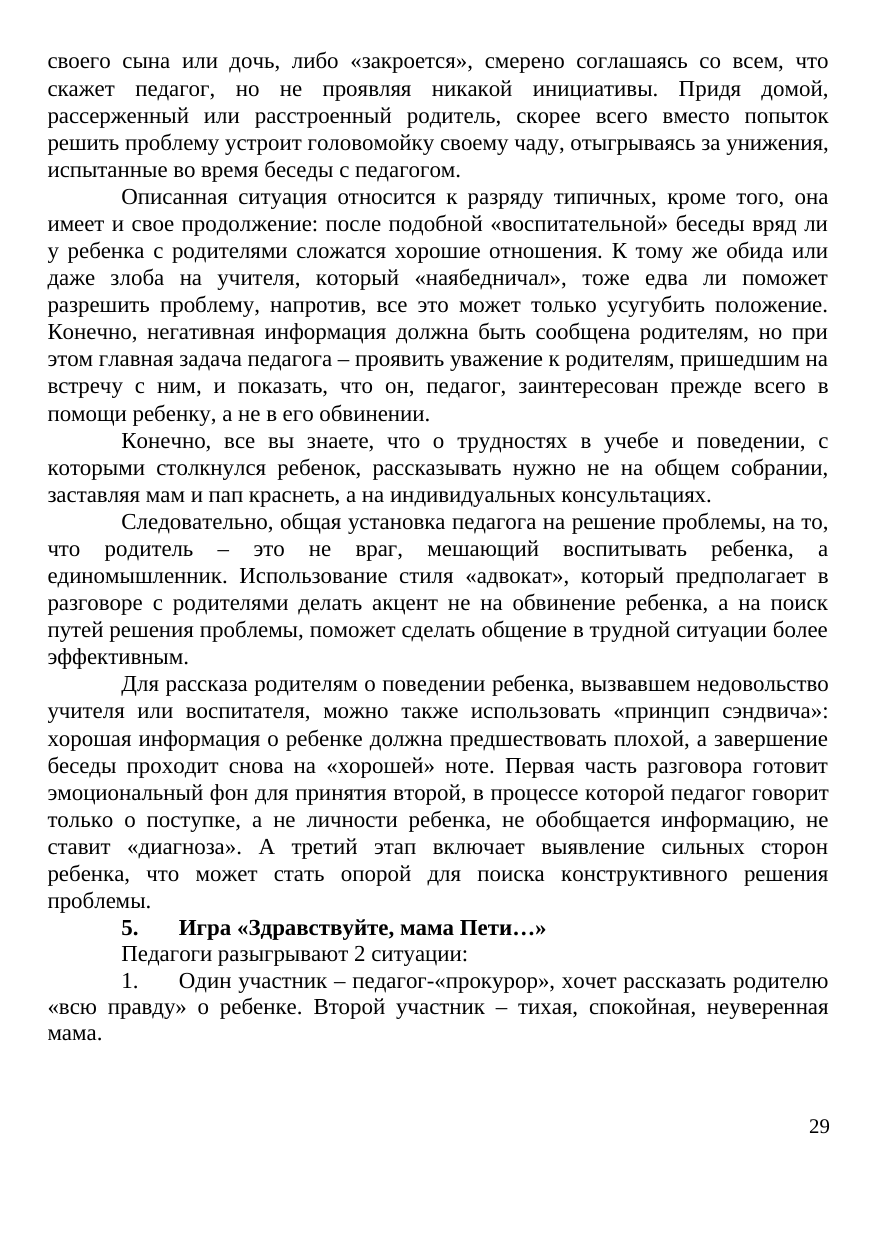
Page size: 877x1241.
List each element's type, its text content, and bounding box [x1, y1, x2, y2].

text Следовательно, общая установка педагога на решение проблемы, на то, что родитель – это не враг, мешающий воспитывать ребенка, а единомышленник. Использование стиля «адвокат», который предполагает в разговоре с родителями делать акцент не на обвинение ребенка, а на поиск путей решения проблемы, поможет сделать общение в трудной ситуации более эффективным. [47, 508, 830, 670]
text Для рассказа родителям о поведении ребенка, вызвавшем недовольство учителя или воспитателя, можно также использовать «принцип сэндвича»: хорошая информация о ребенке должна предшествовать плохой, а завершение беседы проходит снова на «хорошей» ноте. Первая часть разговора готовит эмоциональный фон для принятия второй, в процессе которой педагог говорит только о поступке, а не личности ребенка, не обобщается информацию, не ставит «диагноза». А третий этап включает выявление сильных сторон ребенка, что может стать опорой для поиска конструктивного решения проблемы. [47, 670, 830, 914]
list Игра «Здравствуйте, мама Пети…» [47, 914, 830, 940]
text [47, 47, 830, 183]
text Конечно, все вы знаете, что о трудностях в учебе и поведении, с которыми столкнулся ребенок, рассказывать нужно не на общем собрании, заставляя мам и пап краснеть, а на индивидуальных консультациях. [47, 426, 830, 508]
list Один участник – педагог-«прокурор», хочет рассказать родителю «всю правду» о ребенке. Второй участник – тихая, спокойная, неуверенная мама. [47, 967, 830, 1046]
text Педагоги разыгрывают 2 ситуации: [47, 940, 830, 967]
text Описанная ситуация относится к разряду типичных, кроме того, она имеет и свое продолжение: после подобной «воспитательной» беседы вряд ли у ребенка с родителями сложатся хорошие отношения. К тому же обида или даже злоба на учителя, который «наябедничал», тоже едва ли поможет разрешить проблему, напротив, все это может только усугубить положение. Конечно, негативная информация должна быть сообщена родителям, но при этом главная задача педагога – проявить уважение к родителям, пришедшим на встречу с ним, и показать, что он, педагог, заинтересован прежде всего в помощи ребенку, а не в его обвинении. [47, 183, 830, 426]
